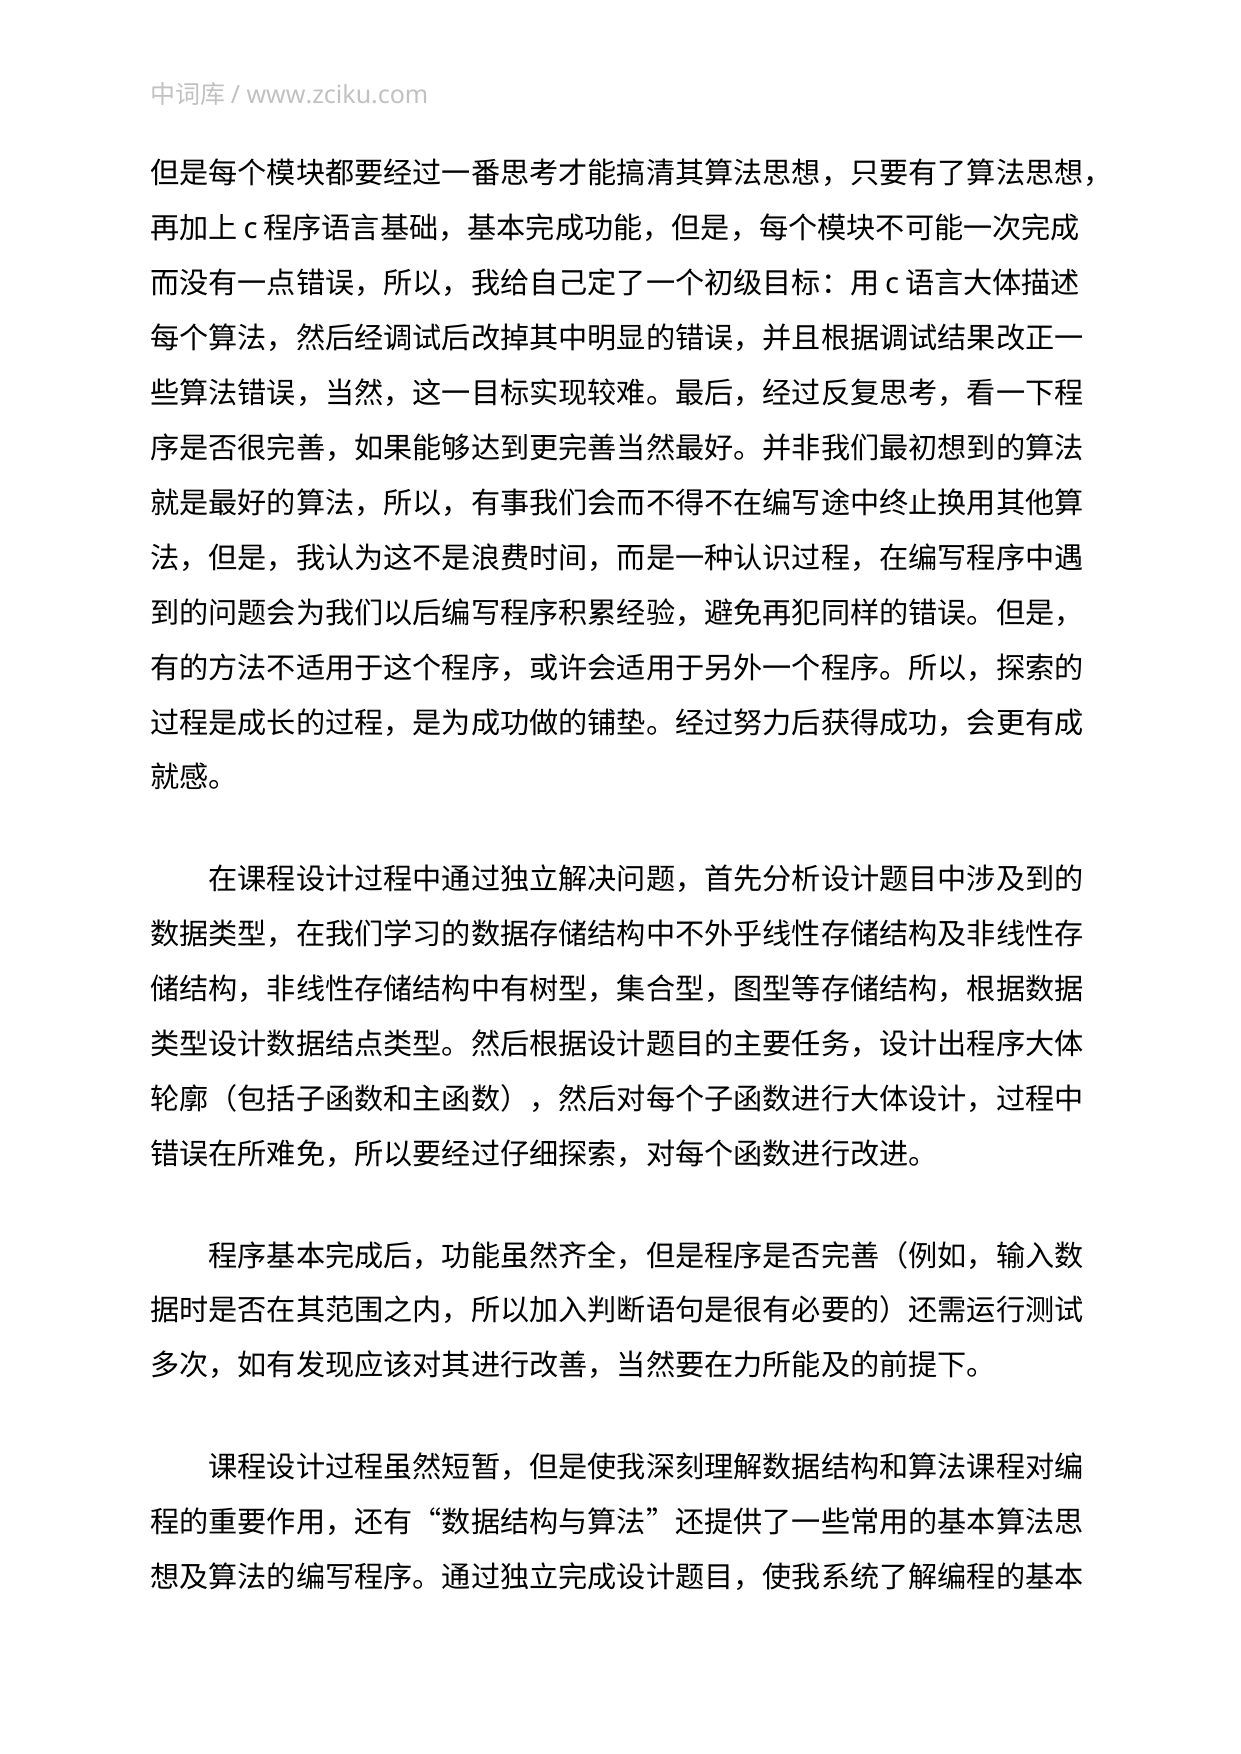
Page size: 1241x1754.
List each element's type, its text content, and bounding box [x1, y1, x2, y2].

text 程序基本完成后，功能虽然齐全，但是程序是否完善（例如，输入数据时是否在其范围之内，所以加入判断语句是很有必要的）还需运行测试多次，如有发现应该对其进行改善，当然要在力所能及的前提下。 [150, 1232, 1090, 1384]
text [150, 150, 1090, 796]
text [150, 1444, 1090, 1596]
text 在课程设计过程中通过独立解决问题，首先分析设计题目中涉及到的数据类型，在我们学习的数据存储结构中不外乎线性存储结构及非线性存储结构，非线性存储结构中有树型，集合型，图型等存储结构，根据数据类型设计数据结点类型。然后根据设计题目的主要任务，设计出程序大体轮廓（包括子函数和主函数），然后对每个子函数进行大体设计，过程中错误在所难免，所以要经过仔细探索，对每个函数进行改进。 [150, 856, 1090, 1173]
